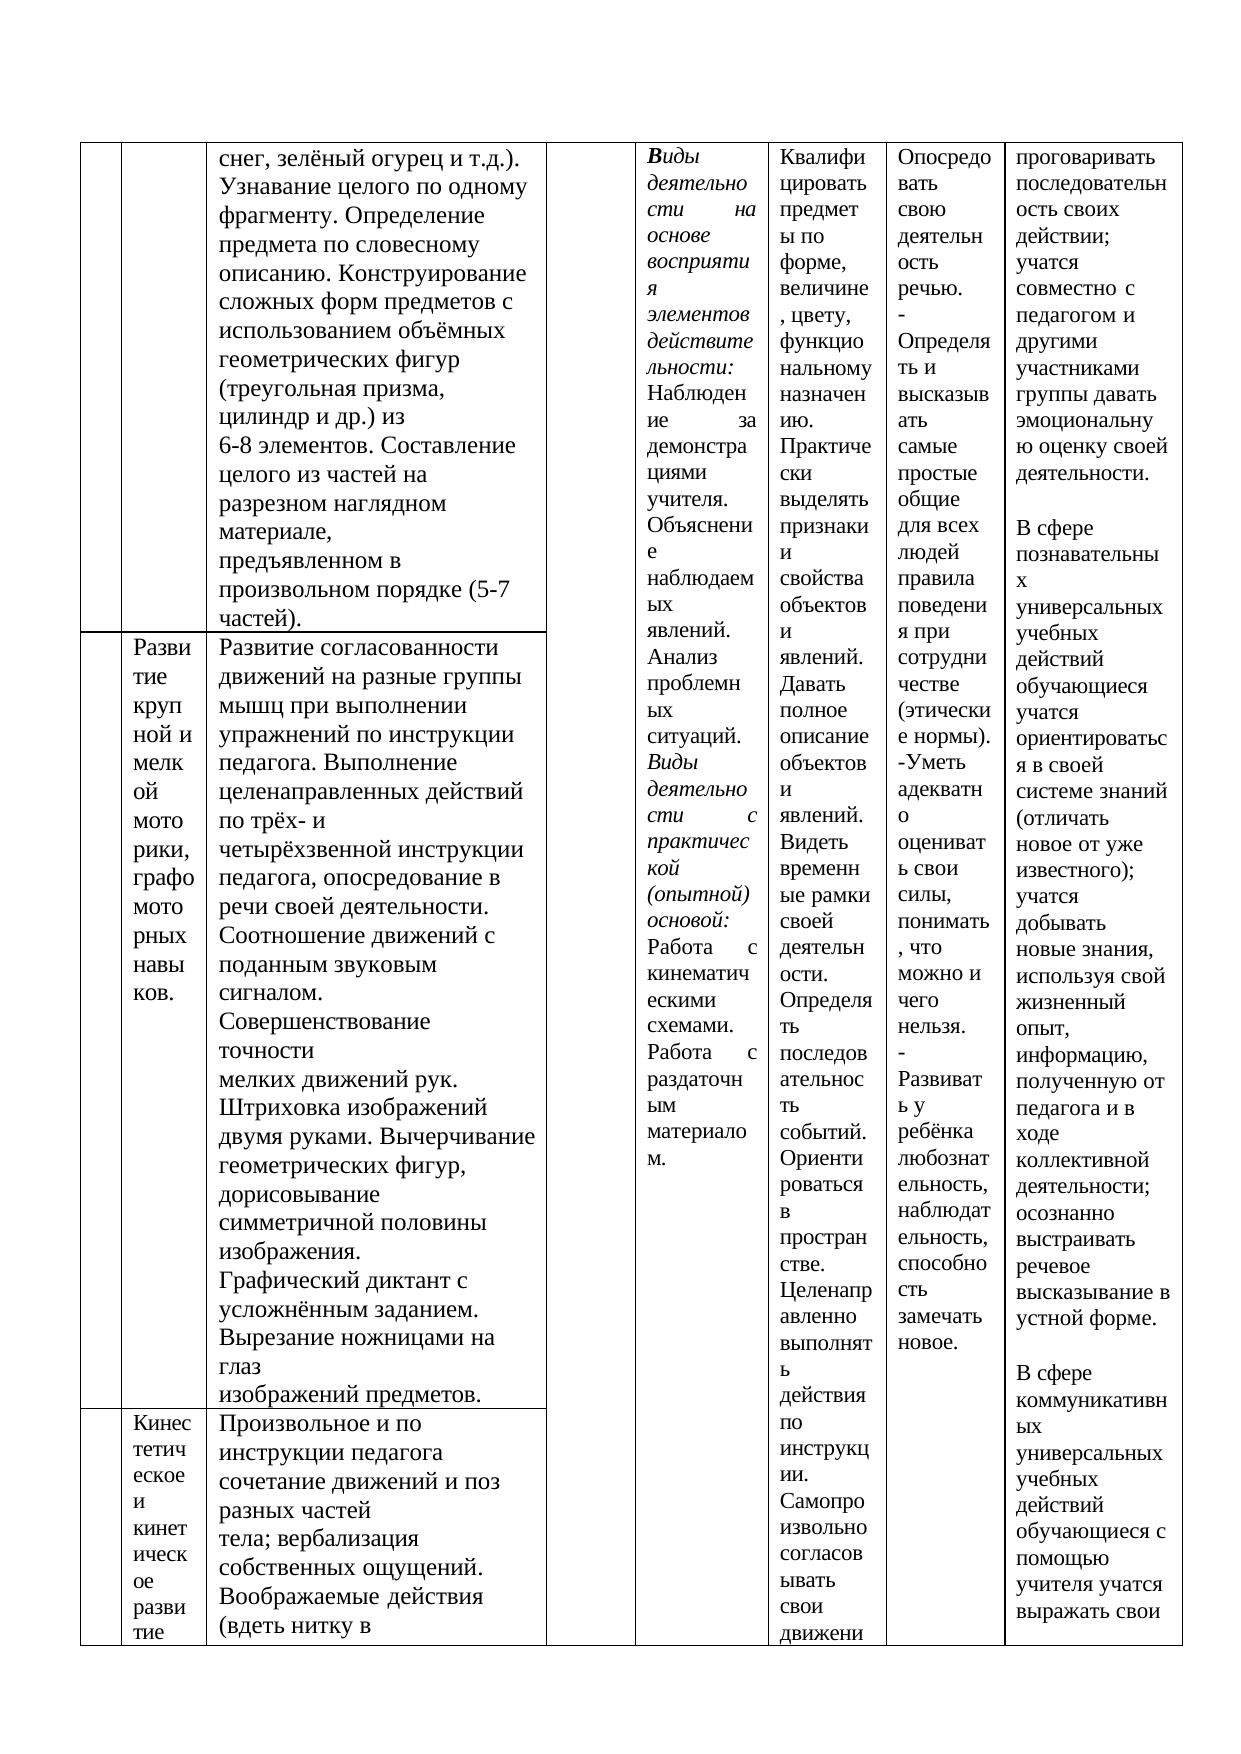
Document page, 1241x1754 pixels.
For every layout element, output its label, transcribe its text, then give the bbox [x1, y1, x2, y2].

table_cell Разви тие круп ной и мелк ой мото рики, графо мото рных навы ков. [122, 633, 206, 1407]
table_header Виды деятельно сти на основе восприяти я элементов действите льности: Наблюден ие за демонстра циями учителя. Объяснени е наблюдаем ых явлений. Анализ проблемн ых ситуаций. Виды деятельно сти с практичес кой (опытной) основой: Работа с кинематич ескими схемами. Работа с раздаточн ым материало м. [636, 143, 768, 1645]
table_cell [81, 1409, 121, 1645]
table_cell Кинес тетич еское и кинет ическ ое разви тие [122, 1409, 206, 1645]
table_header проговаривать последовательн ость своих действии; учатся совместно с педагогом и другими участниками группы давать эмоциональну ю оценку своей деятельности. В сфере познавательны х универсальных учебных действий обучающиеся учатся ориентироватьс я в своей системе знаний (отличать новое от уже известного); учатся добывать новые знания, используя свой жизненный опыт, информацию, полученную от педагога и в ходе коллективной деятельности; осознанно выстраивать речевое высказывание в устной форме. В сфере коммуникативн ых универсальных учебных действий обучающиеся с помощью учителя учатся выражать свои [1006, 143, 1182, 1645]
table_header Квалифи цировать предмет ы по форме, величине , цвету, функцио нальному назначен ию. Практиче ски выделять признаки и свойства объектов и явлений. Давать полное описание объектов и явлений. Видеть временн ые рамки своей деятельн ости. Определя ть последов ательнос ть событий. Ориенти роваться в простран стве. Целенапр авленно выполнят ь действия по инструкц ии. Самопро извольно согласов ывать свои движени [769, 143, 886, 1645]
table_header снег, зелёный огурец и т.д.). Узнавание целого по одному фрагменту. Определение предмета по словесному описанию. Конструирование сложных форм предметов с использованием объёмных геометрических фигур (треугольная призма, цилиндр и др.) из 6-8 элементов. Составление целого из частей на разрезном наглядном материале, предъявленном в произвольном порядке (5-7 частей). [207, 143, 546, 631]
table_header [547, 143, 635, 1645]
table_header [81, 143, 121, 631]
table_header [122, 143, 206, 631]
table_cell [81, 633, 121, 1407]
table_cell Произвольное и по инструкции педагога сочетание движений и поз разных частей тела; вербализация собственных ощущений. Воображаемые действия (вдеть нитку в [207, 1409, 546, 1645]
table_cell Развитие согласованности движений на разные группы мышц при выполнении упражнений по инструкции педагога. Выполнение целенаправленных действий по трёх- и четырёхзвенной инструкции педагога, опосредование в речи своей деятельности. Соотношение движений с поданным звуковым сигналом. Совершенствование точности мелких движений рук. Штриховка изображений двумя руками. Вычерчивание геометрических фигур, дорисовывание симметричной половины изображения. Графический диктант с усложнённым заданием. Вырезание ножницами на глаз изображений предметов. [207, 633, 546, 1407]
table_header Опосредо вать свою деятельн ость речью. - Определя ть и высказыв ать самые простые общие для всех людей правила поведени я при сотрудни честве (этически е нормы). -Уметь адекватн о оцениват ь свои силы, понимать , что можно и чего нельзя. - Развиват ь у ребёнка любознат ельность, наблюдат ельность, способно сть замечать новое. [887, 143, 1004, 1645]
